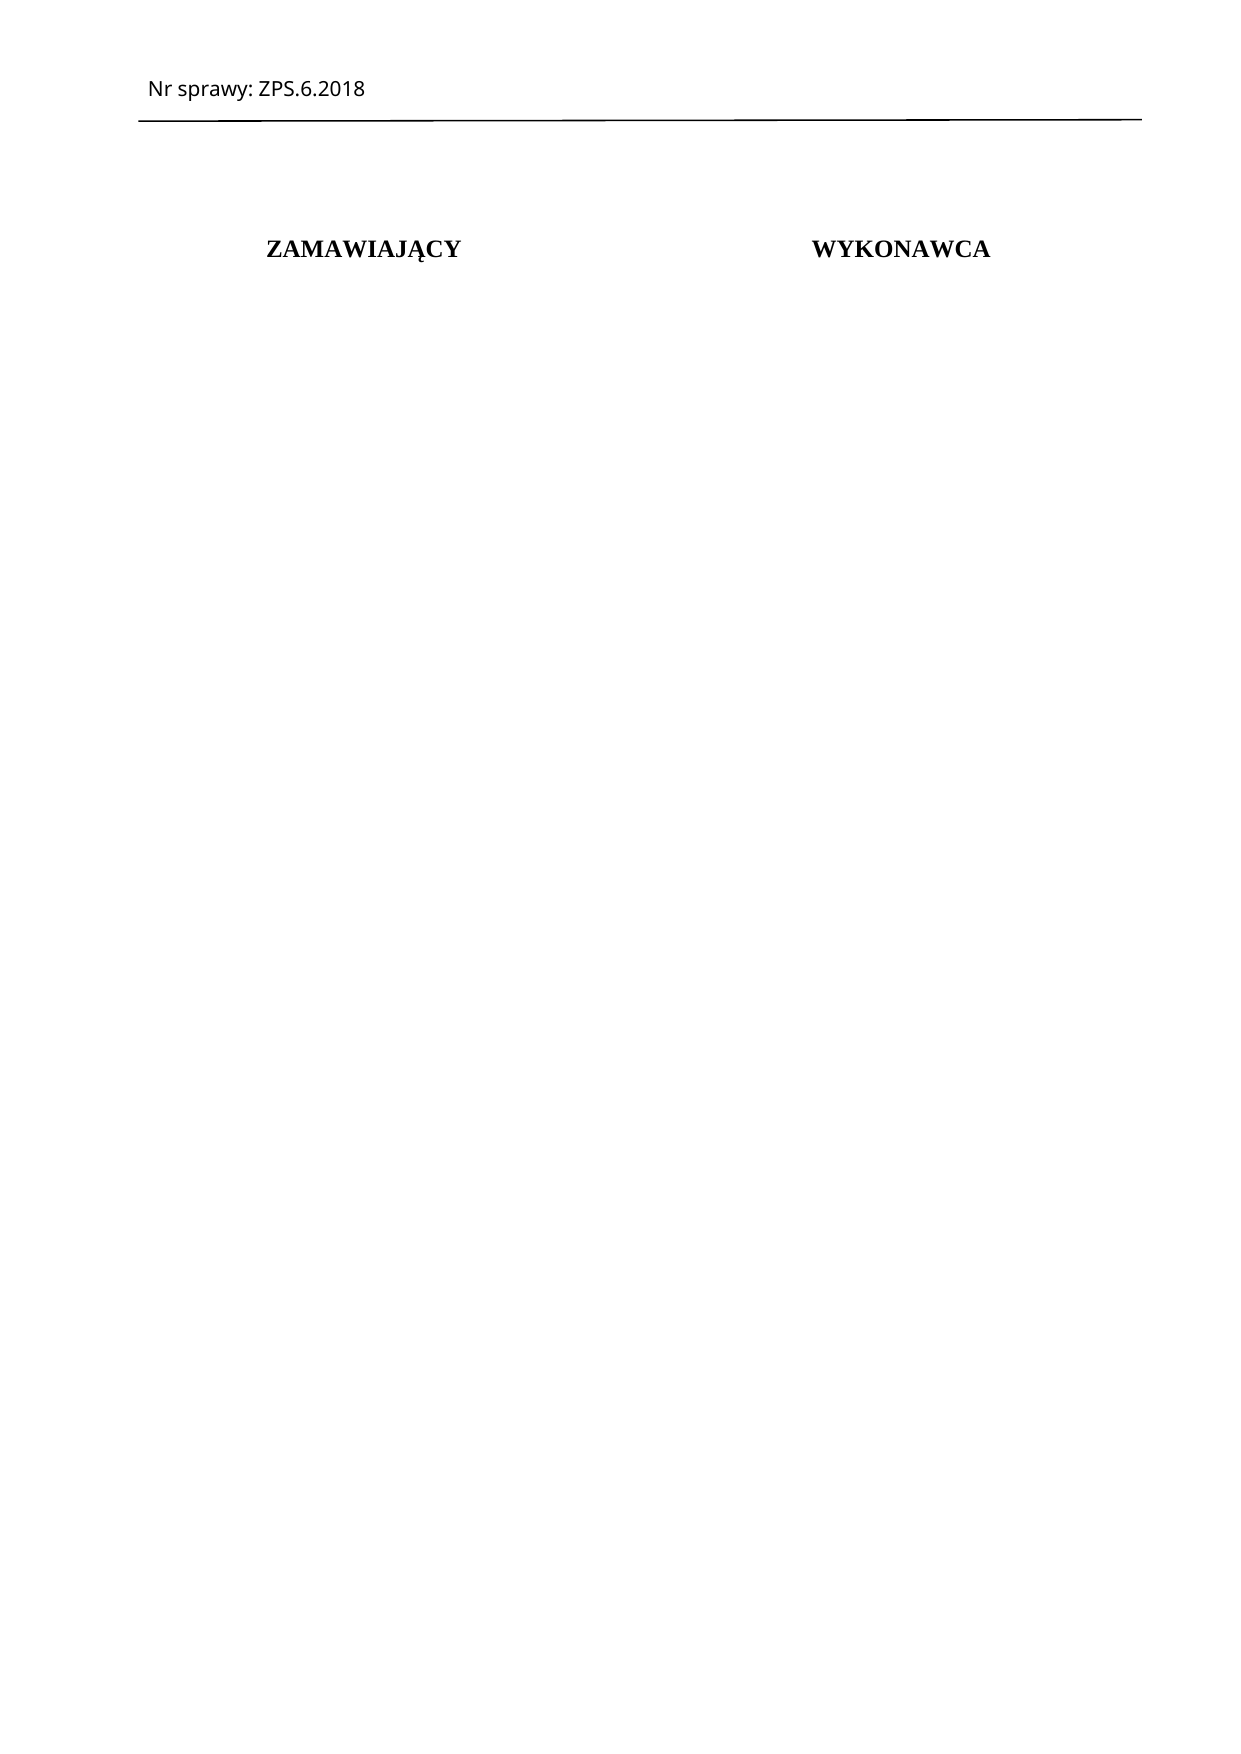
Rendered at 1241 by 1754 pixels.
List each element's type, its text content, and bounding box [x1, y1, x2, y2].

text ZAMAWIAJĄCY WYKONAWCA [192, 234, 1093, 263]
